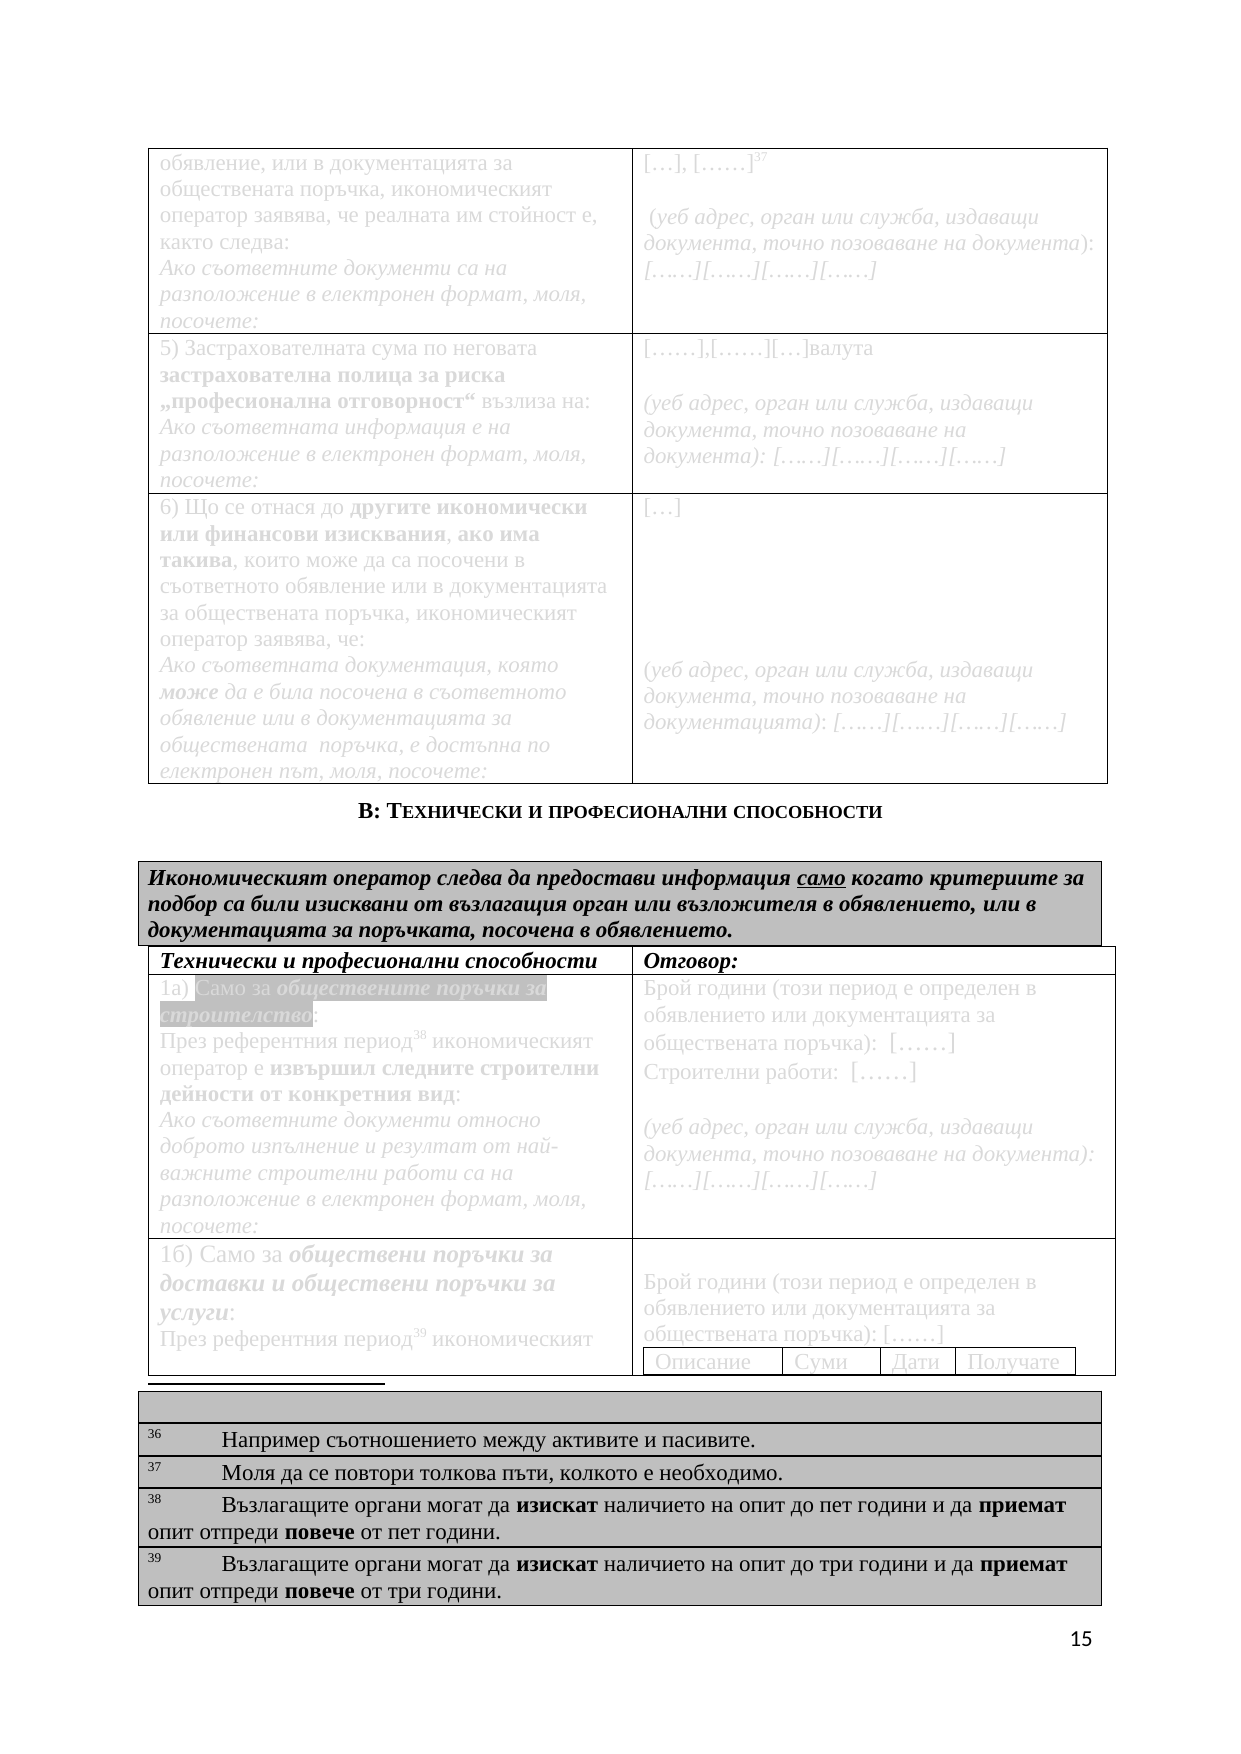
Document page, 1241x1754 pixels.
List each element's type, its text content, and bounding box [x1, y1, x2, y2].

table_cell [633, 149, 1107, 333]
table_header Технически и професионални способности [149, 947, 632, 973]
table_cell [149, 1239, 632, 1375]
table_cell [633, 1239, 1115, 1375]
table_cell 1а) Само за обществените поръчки за строителство: През референтния период икономическият оператор е извършил следните строителни дейности от конкретния вид: Ако съответните документи относно доброто изпълнение и резултат от най-важните строителни работи са на разположение в електронен формат, моля, посочете: [149, 975, 632, 1238]
table_header Отговор: [633, 947, 1115, 973]
text Икономическият оператор следва да предостави информация само когато критериите за подбор са били изисквани от възлагащия орган или възложителя в обявлението, или в документацията за поръчката, посочена в обявлението. [139, 862, 1101, 945]
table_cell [149, 149, 632, 333]
table_cell […] (уеб адрес, орган или служба, издаващи документа, точно позоваване на документацията): [……][……][……][……] [633, 494, 1107, 783]
text В: Технически и професионални способности [148, 797, 1092, 823]
table_cell Брой години (този период е определен в обявлението или документацията за обществената поръчка): [……] Строителни работи: [……] (уеб адрес, орган или служба, издаващи документа, точно позоваване на документа): [……][……][……][……] [633, 975, 1115, 1238]
table_cell 5) Застрахователната сума по неговата застрахователна полица за риска „професионална отговорност“ възлиза на: Ако съответната информация е на разположение в електронен формат, моля, посочете: [149, 334, 632, 492]
table_cell 6) Що се отнася до другите икономически или финансови изисквания, ако има такива, които може да са посочени в съответното обявление или в документацията за обществената поръчка, икономическият оператор заявява, че: Ако съответната документация, която може да е била посочена в съответното обявление или в документацията за обществената поръчка, е достъпна по електронен път, моля, посочете: [149, 494, 632, 783]
table_cell [……],[……][…]валута (уеб адрес, орган или служба, издаващи документа, точно позоваване на документа): [……][……][……][……] [633, 334, 1107, 492]
